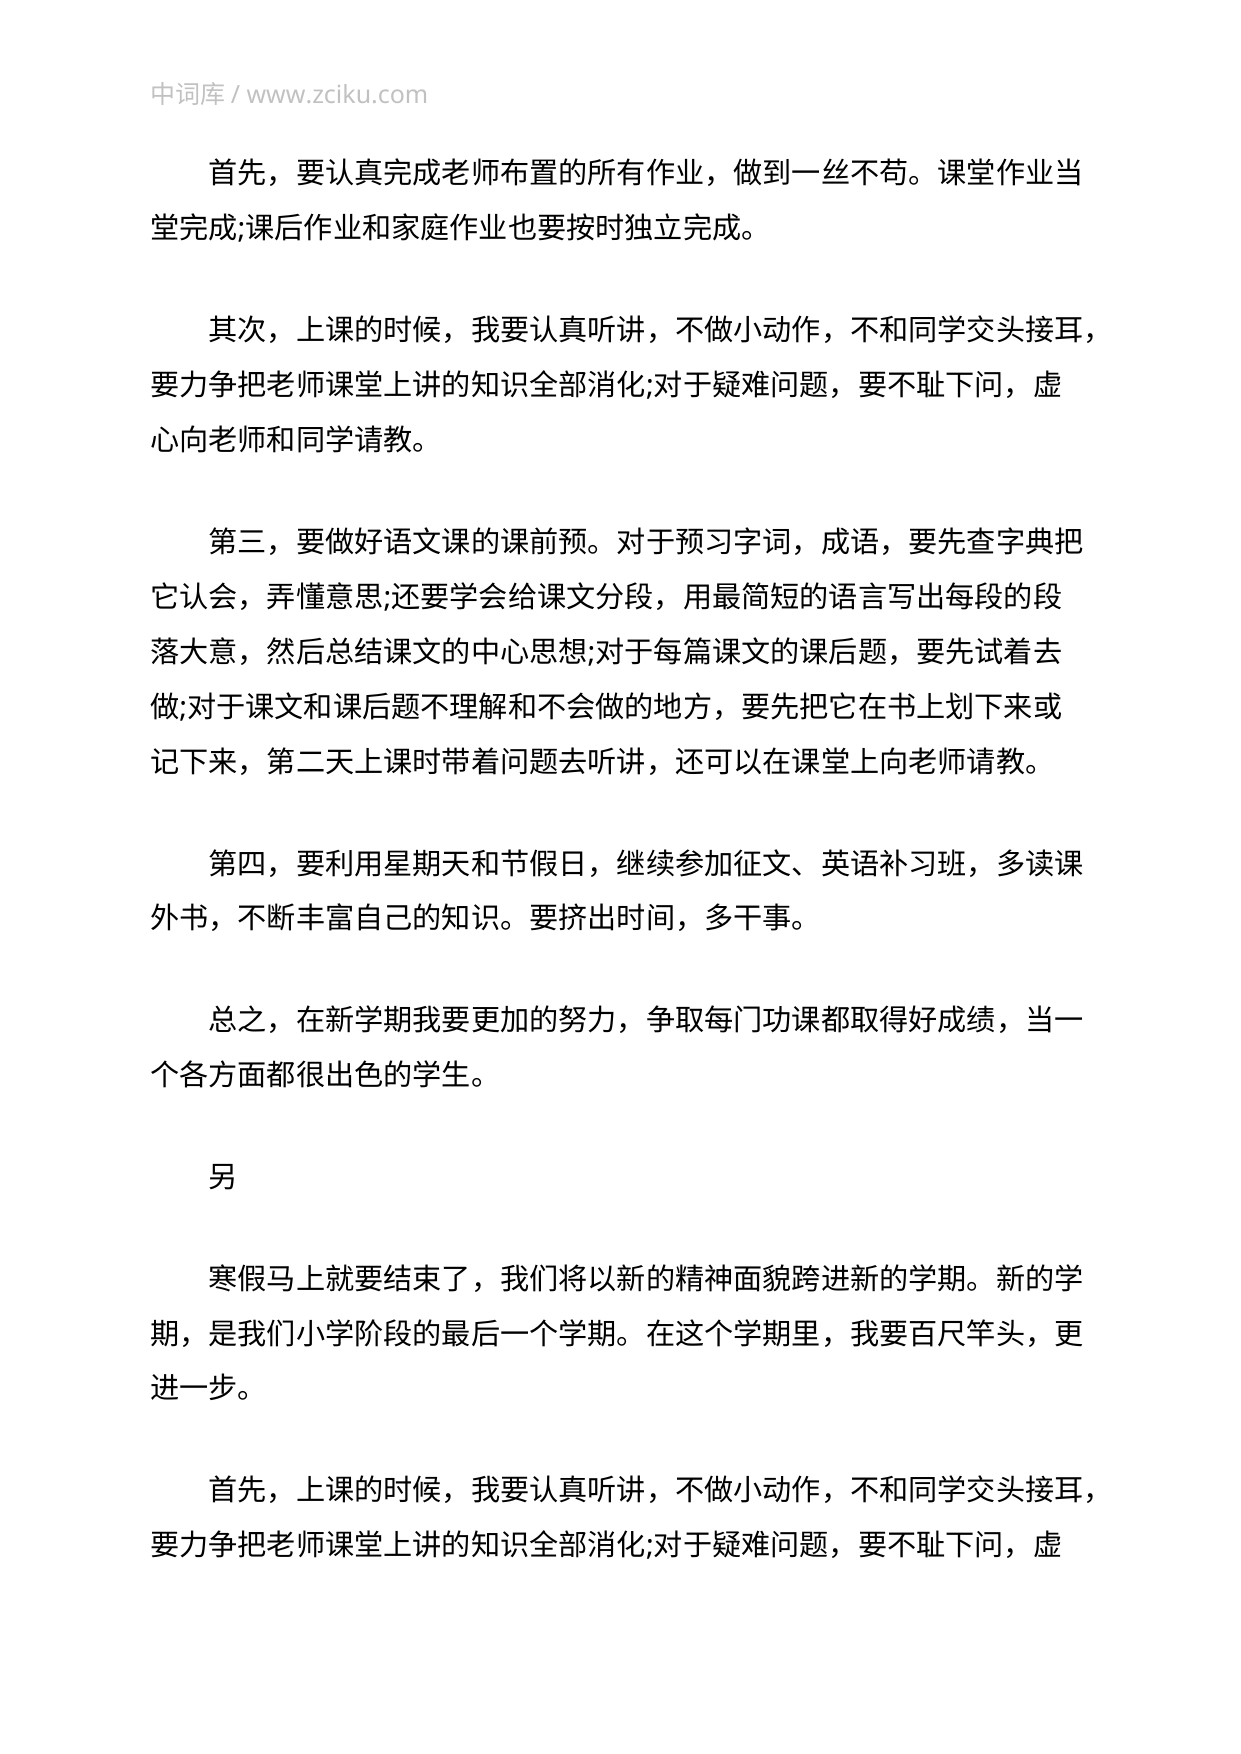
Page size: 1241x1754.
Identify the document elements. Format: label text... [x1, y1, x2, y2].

text 首先，要认真完成老师布置的所有作业，做到一丝不苟。课堂作业当堂完成;课后作业和家庭作业也要按时独立完成。 [150, 150, 1090, 247]
text 其次，上课的时候，我要认真听讲，不做小动作，不和同学交头接耳，要力争把老师课堂上讲的知识全部消化;对于疑难问题，要不耻下问，虚心向老师和同学请教。 [150, 307, 1090, 459]
text 总之，在新学期我要更加的努力，争取每门功课都取得好成绩，当一个各方面都很出色的学生。 [150, 997, 1090, 1094]
text 第四，要利用星期天和节假日，继续参加征文、英语补习班，多读课外书，不断丰富自己的知识。要挤出时间，多干事。 [150, 840, 1090, 937]
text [150, 1467, 1090, 1564]
text 寒假马上就要结束了，我们将以新的精神面貌跨进新的学期。新的学期，是我们小学阶段的最后一个学期。在这个学期里，我要百尺竿头，更进一步。 [150, 1255, 1090, 1407]
text 另 [150, 1153, 1090, 1196]
text 第三，要做好语文课的课前预。对于预习字词，成语，要先查字典把它认会，弄懂意思;还要学会给课文分段，用最简短的语言写出每段的段落大意，然后总结课文的中心思想;对于每篇课文的课后题，要先试着去做;对于课文和课后题不理解和不会做的地方，要先把它在书上划下来或记下来，第二天上课时带着问题去听讲，还可以在课堂上向老师请教。 [150, 518, 1090, 781]
